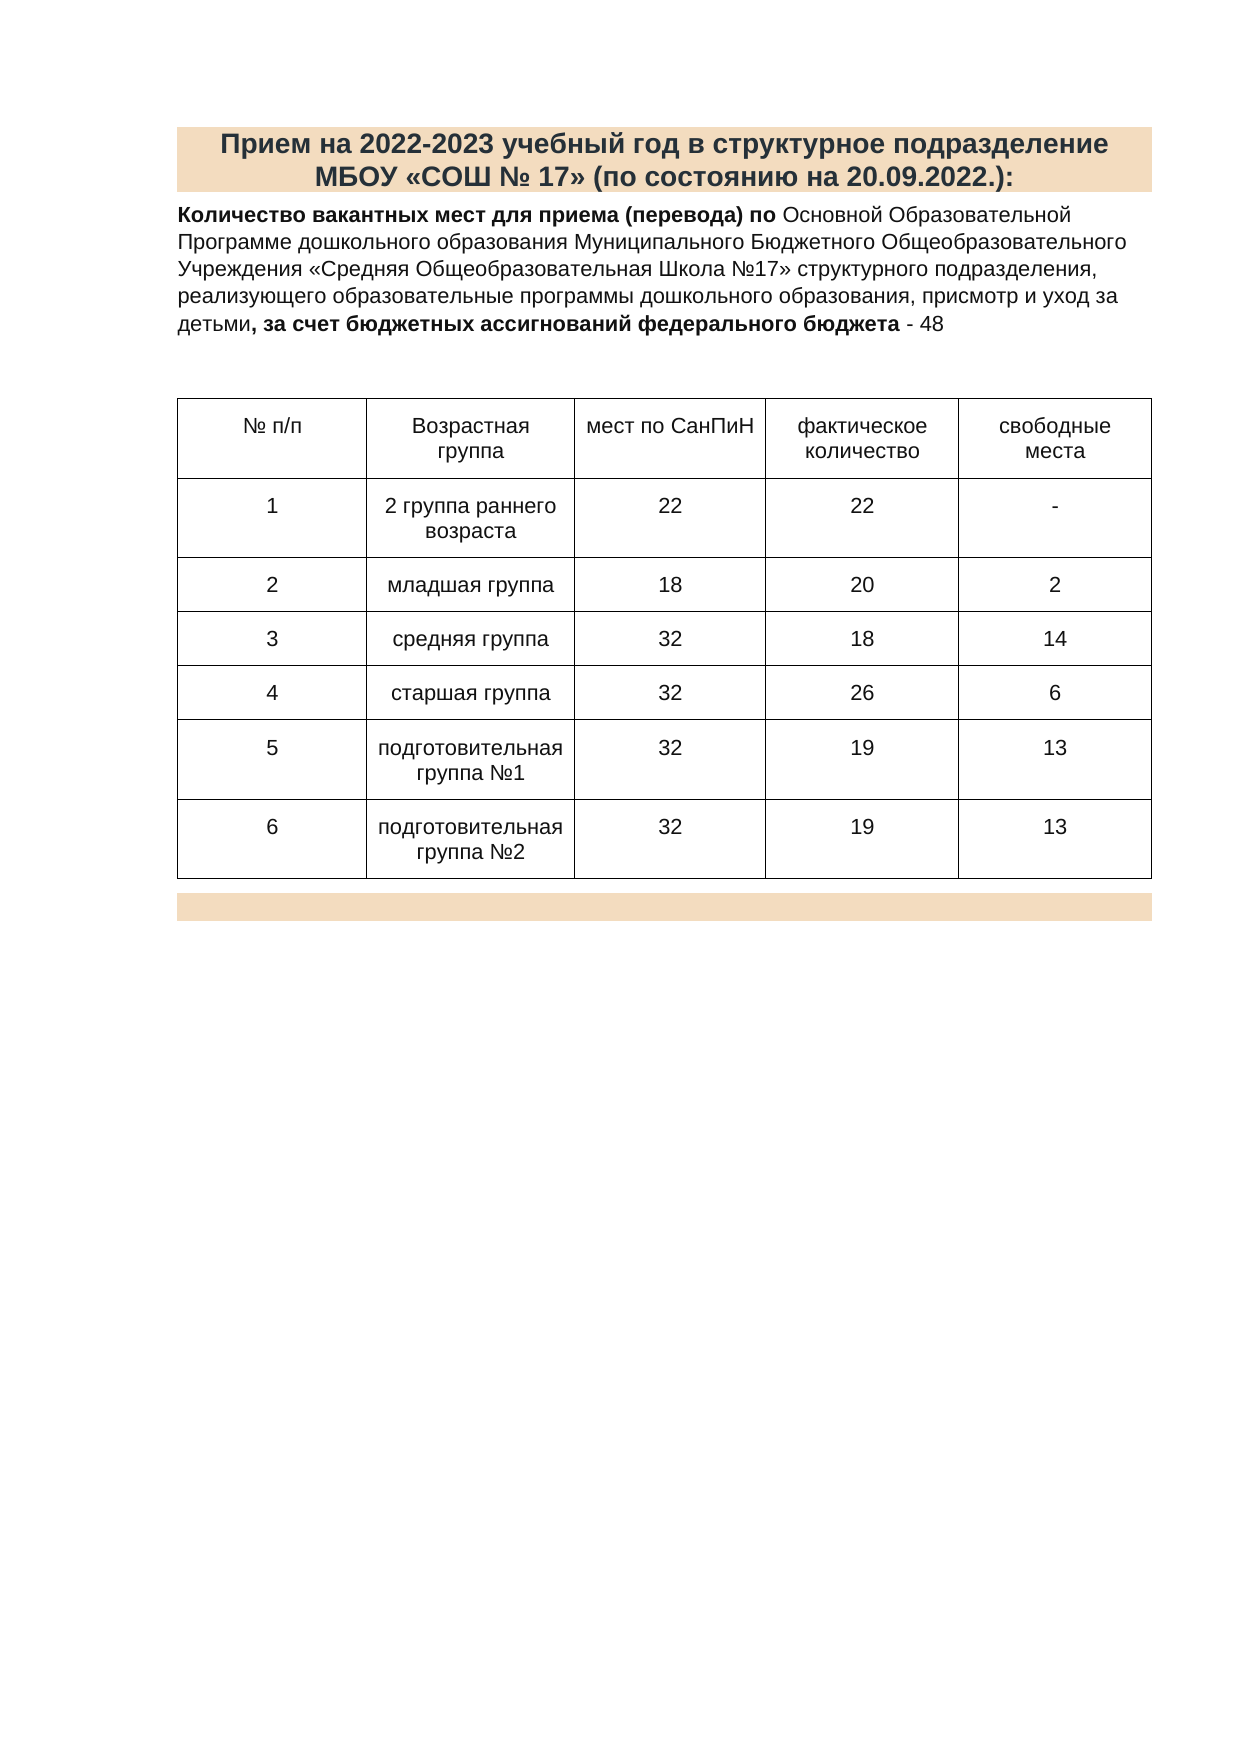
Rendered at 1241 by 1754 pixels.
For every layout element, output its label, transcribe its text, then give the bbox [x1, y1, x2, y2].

table_cell - [959, 479, 1151, 557]
table_cell 14 [959, 612, 1151, 665]
table_cell 1 [178, 479, 366, 557]
table_cell 19 [766, 800, 958, 878]
table_cell 32 [575, 666, 765, 719]
table_cell подготовительная группа №2 [367, 800, 574, 878]
table_cell младшая группа [367, 558, 574, 611]
table_cell 5 [178, 720, 366, 799]
table_header № п/п [178, 399, 366, 477]
table_cell 6 [959, 666, 1151, 719]
table_cell 13 [959, 800, 1151, 878]
table_cell 2 [959, 558, 1151, 611]
table_cell 13 [959, 720, 1151, 799]
table_cell средняя группа [367, 612, 574, 665]
text Количество вакантных мест для приема (перевода) по Основной Образовательной Программе дошкольного образования Муниципального Бюджетного Общеобразовательного Учреждения «Средняя Общеобразовательная Школа №17» структурного подразделения, реализующего образовательные программы дошкольного образования, присмотр и уход за детьми, за счет бюджетных ассигнований федерального бюджета - 48 [177, 202, 1152, 336]
table_header Возрастная группа [367, 399, 574, 477]
table_cell подготовительная группа №1 [367, 720, 574, 799]
table_cell 2 группа раннего возраста [367, 479, 574, 557]
text Прием на 2022-2023 учебный год в структурное подразделение МБОУ «СОШ № 17» (по состоянию на 20.09.2022.): [177, 127, 1152, 192]
table_header фактическое количество [766, 399, 958, 477]
table_cell 19 [766, 720, 958, 799]
table_cell 3 [178, 612, 366, 665]
table_cell 4 [178, 666, 366, 719]
table_cell 32 [575, 720, 765, 799]
table_cell 22 [766, 479, 958, 557]
table_header свободные места [959, 399, 1151, 477]
table_cell 26 [766, 666, 958, 719]
table_cell 32 [575, 612, 765, 665]
table_cell 2 [178, 558, 366, 611]
table_header мест по СанПиН [575, 399, 765, 477]
table_cell 20 [766, 558, 958, 611]
table_cell 6 [178, 800, 366, 878]
table_cell 32 [575, 800, 765, 878]
table_cell 18 [575, 558, 765, 611]
table_cell старшая группа [367, 666, 574, 719]
table_cell 22 [575, 479, 765, 557]
table_cell 18 [766, 612, 958, 665]
